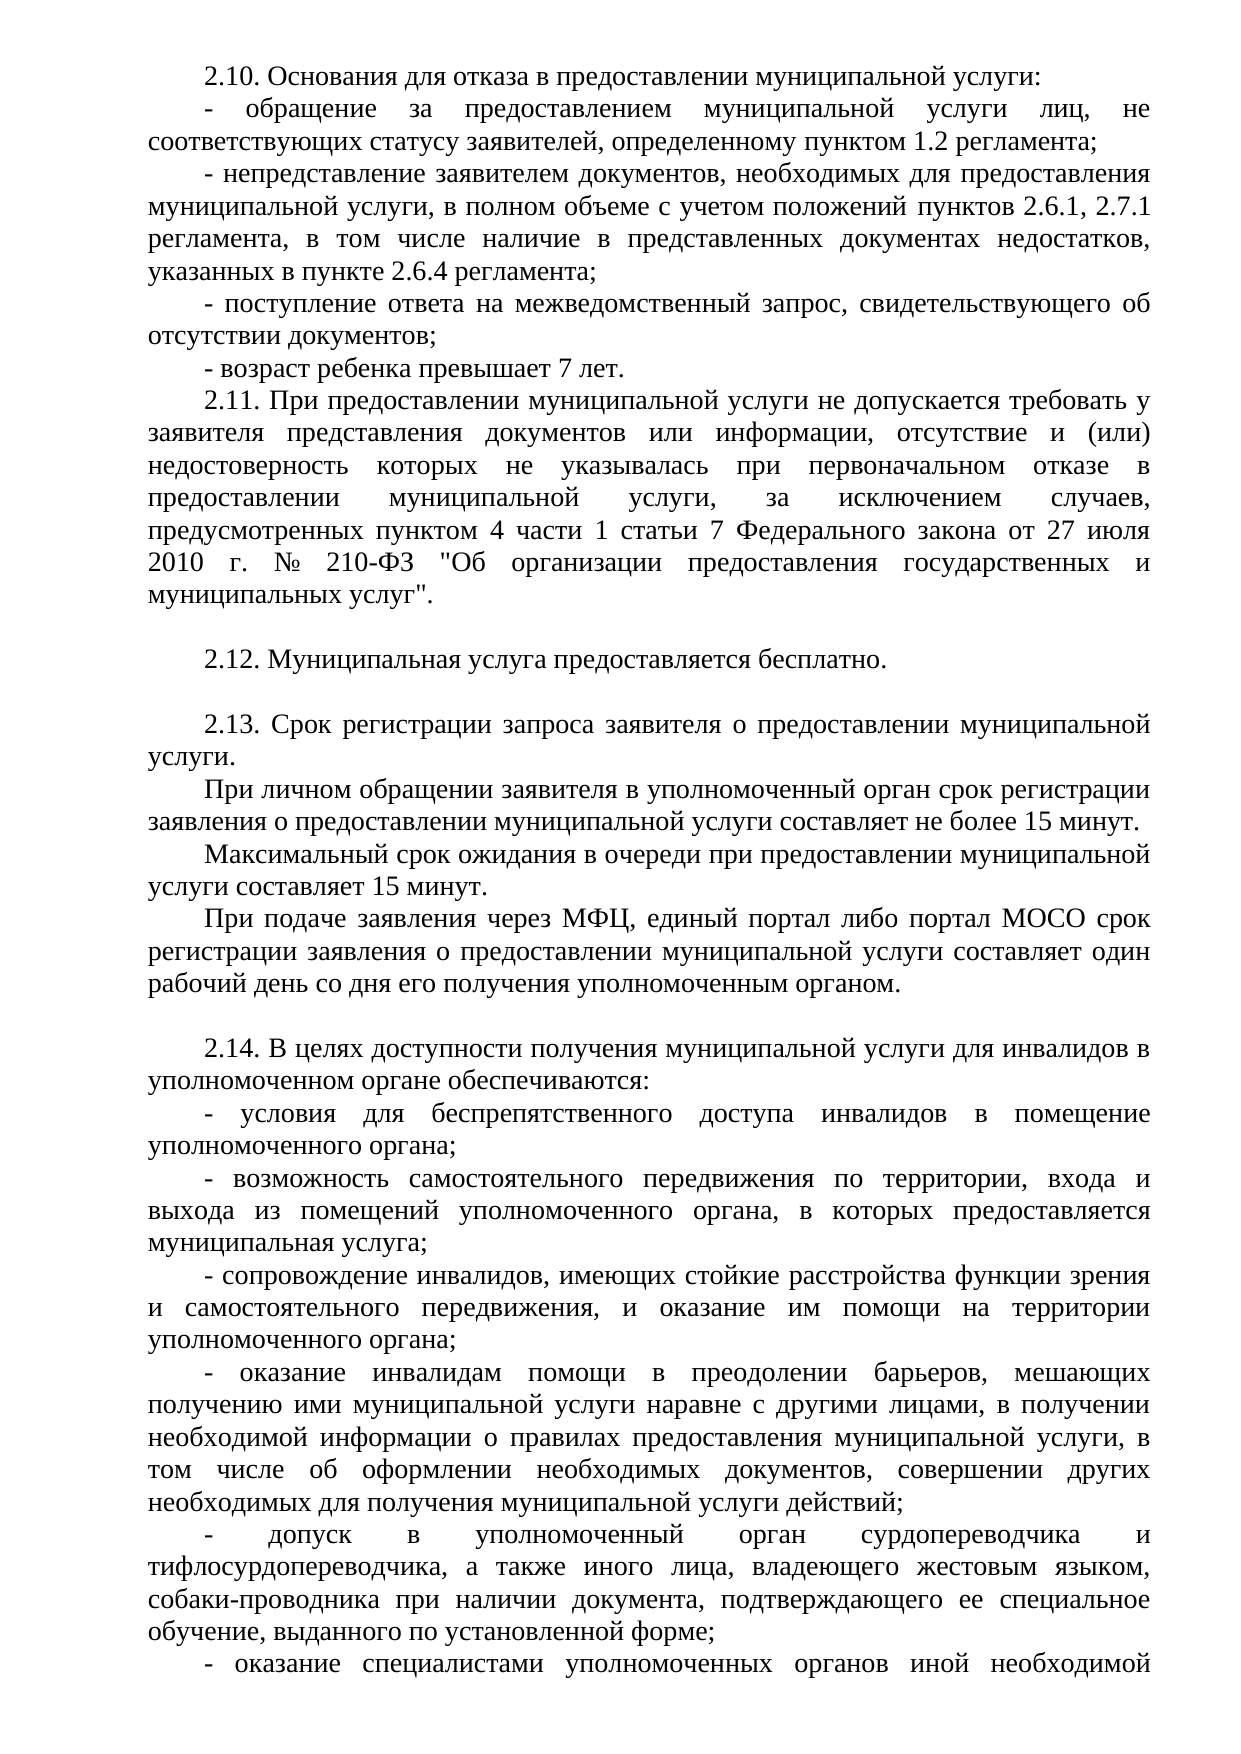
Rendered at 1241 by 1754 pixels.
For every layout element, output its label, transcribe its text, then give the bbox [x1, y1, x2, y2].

text - поступление ответа на межведомственный запрос, свидетельствующего об отсутствии документов; [148, 286, 1152, 351]
text 2.13. Срок регистрации запроса заявителя о предоставлении муниципальной услуги. [148, 707, 1152, 772]
text - непредставление заявителем документов, необходимых для предоставления муниципальной услуги, в полном объеме с учетом положений пунктов 2.6.1, 2.7.1 регламента, в том числе наличие в представленных документах недостатков, указанных в пункте 2.6.4 регламента; [148, 156, 1152, 286]
text 2.12. Муниципальная услуга предоставляется бесплатно. [148, 642, 1152, 675]
text 2.14. В целях доступности получения муниципальной услуги для инвалидов в уполномоченном органе обеспечиваются: [148, 1031, 1152, 1096]
text - возраст ребенка превышает 7 лет. [148, 351, 1152, 383]
text 2.11. При предоставлении муниципальной услуги не допускается требовать у заявителя представления документов или информации, отсутствие и (или) недостоверность которых не указывалась при первоначальном отказе в предоставлении муниципальной услуги, за исключением случаев, предусмотренных пунктом 4 части 1 статьи 7 Федерального закона от 27 июля 2010 г. № 210-ФЗ "Об организации предоставления государственных и муниципальных услуг". [148, 383, 1152, 610]
text - оказание инвалидам помощи в преодолении барьеров, мешающих получению ими муниципальной услуги наравне с другими лицами, в получении необходимой информации о правилах предоставления муниципальной услуги, в том числе об оформлении необходимых документов, совершении других необходимых для получения муниципальной услуги действий; [148, 1355, 1152, 1517]
text - допуск в уполномоченный орган сурдопереводчика и тифлосурдопереводчика, а также иного лица, владеющего жестовым языком, собаки-проводника при наличии документа, подтверждающего ее специальное обучение, выданного по установленной форме; [148, 1517, 1152, 1647]
text - условия для беспрепятственного доступа инвалидов в помещение уполномоченного органа; [148, 1096, 1152, 1161]
text Максимальный срок ожидания в очереди при предоставлении муниципальной услуги составляет 15 минут. [148, 837, 1152, 901]
text - обращение за предоставлением муниципальной услуги лиц, не соответствующих статусу заявителей, определенному пунктом 1.2 регламента; [148, 92, 1152, 156]
text При подаче заявления через МФЦ, единый портал либо портал МОСО срок регистрации заявления о предоставлении муниципальной услуги составляет один рабочий день со дня его получения уполномоченным органом. [148, 901, 1152, 999]
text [148, 1647, 1152, 1679]
text При личном обращении заявителя в уполномоченный орган срок регистрации заявления о предоставлении муниципальной услуги составляет не более 15 минут. [148, 772, 1152, 837]
text 2.10. Основания для отказа в предоставлении муниципальной услуги: [148, 59, 1152, 92]
text - возможность самостоятельного передвижения по территории, входа и выхода из помещений уполномоченного органа, в которых предоставляется муниципальная услуга; [148, 1161, 1152, 1258]
text - сопровождение инвалидов, имеющих стойкие расстройства функции зрения и самостоятельного передвижения, и оказание им помощи на территории уполномоченного органа; [148, 1258, 1152, 1355]
